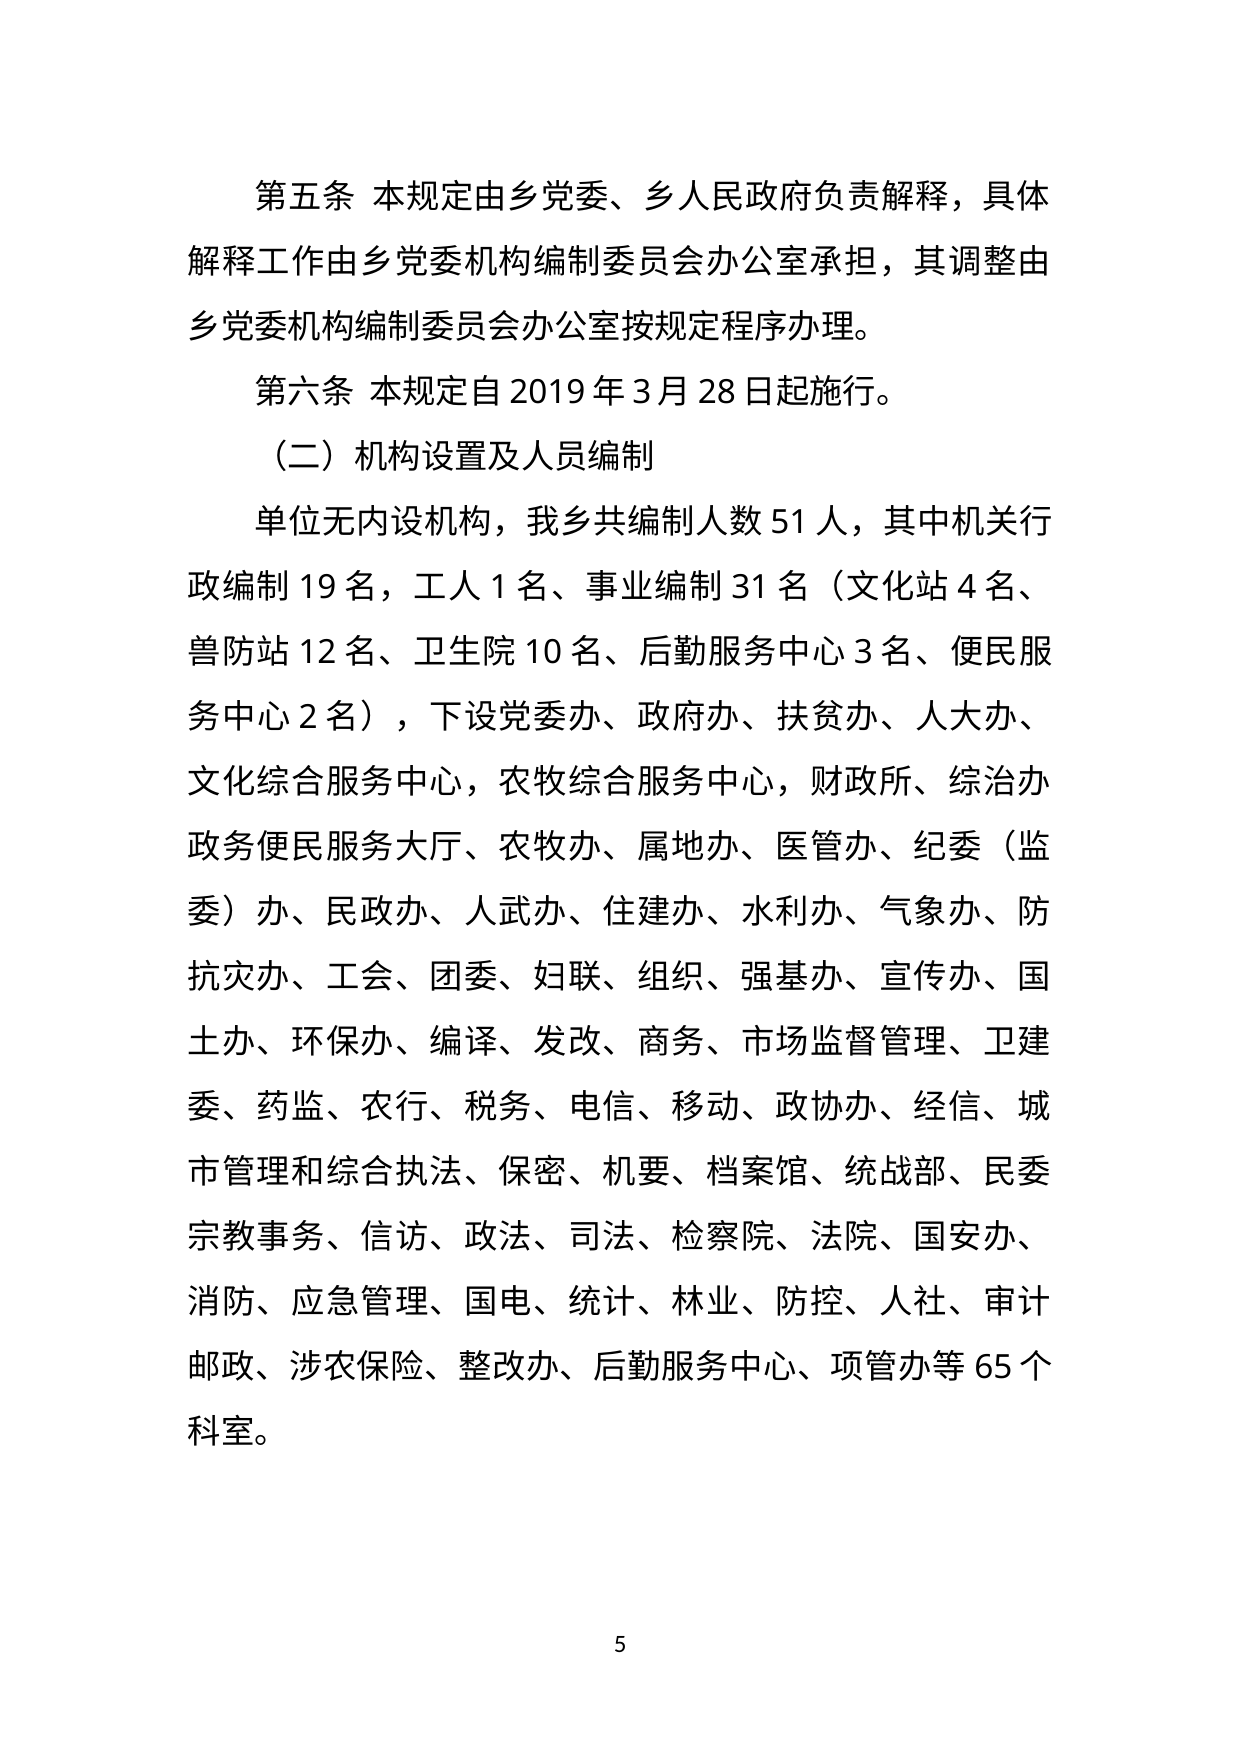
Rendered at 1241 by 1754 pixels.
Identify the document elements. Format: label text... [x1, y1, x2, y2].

text 单位无内设机构，我乡共编制人数51人，其中机关行政编制19名，工人1名、事业编制31名（文化站4名、兽防站12名、卫生院10名、后勤服务中心3名、便民服务中心2名），下设党委办、政府办、扶贫办、人大办、文化综合服务中心，农牧综合服务中心，财政所、综治办、政务便民服务大厅、农牧办、属地办、医管办、纪委（监委）办、民政办、人武办、住建办、水利办、气象办、防抗灾办、工会、团委、妇联、组织、强基办、宣传办、国土办、环保办、编译、发改、商务、市场监督管理、卫建委、药监、农行、税务、电信、移动、政协办、经信、城市管理和综合执法、保密、机要、档案馆、统战部、民委、宗教事务、信访、政法、司法、检察院、法院、国安办、消防、应急管理、国电、统计、林业、防控、人社、审计、邮政、涉农保险、整改办、后勤服务中心、项管办等65个科室。 [187, 487, 1053, 1462]
text 第五条 本规定由乡党委、乡人民政府负责解释，具体解释工作由乡党委机构编制委员会办公室承担，其调整由乡党委机构编制委员会办公室按规定程序办理。 [187, 162, 1053, 357]
text 第六条 本规定自2019年3月28日起施行。 [187, 357, 1053, 422]
text （二）机构设置及人员编制 [187, 422, 1053, 487]
